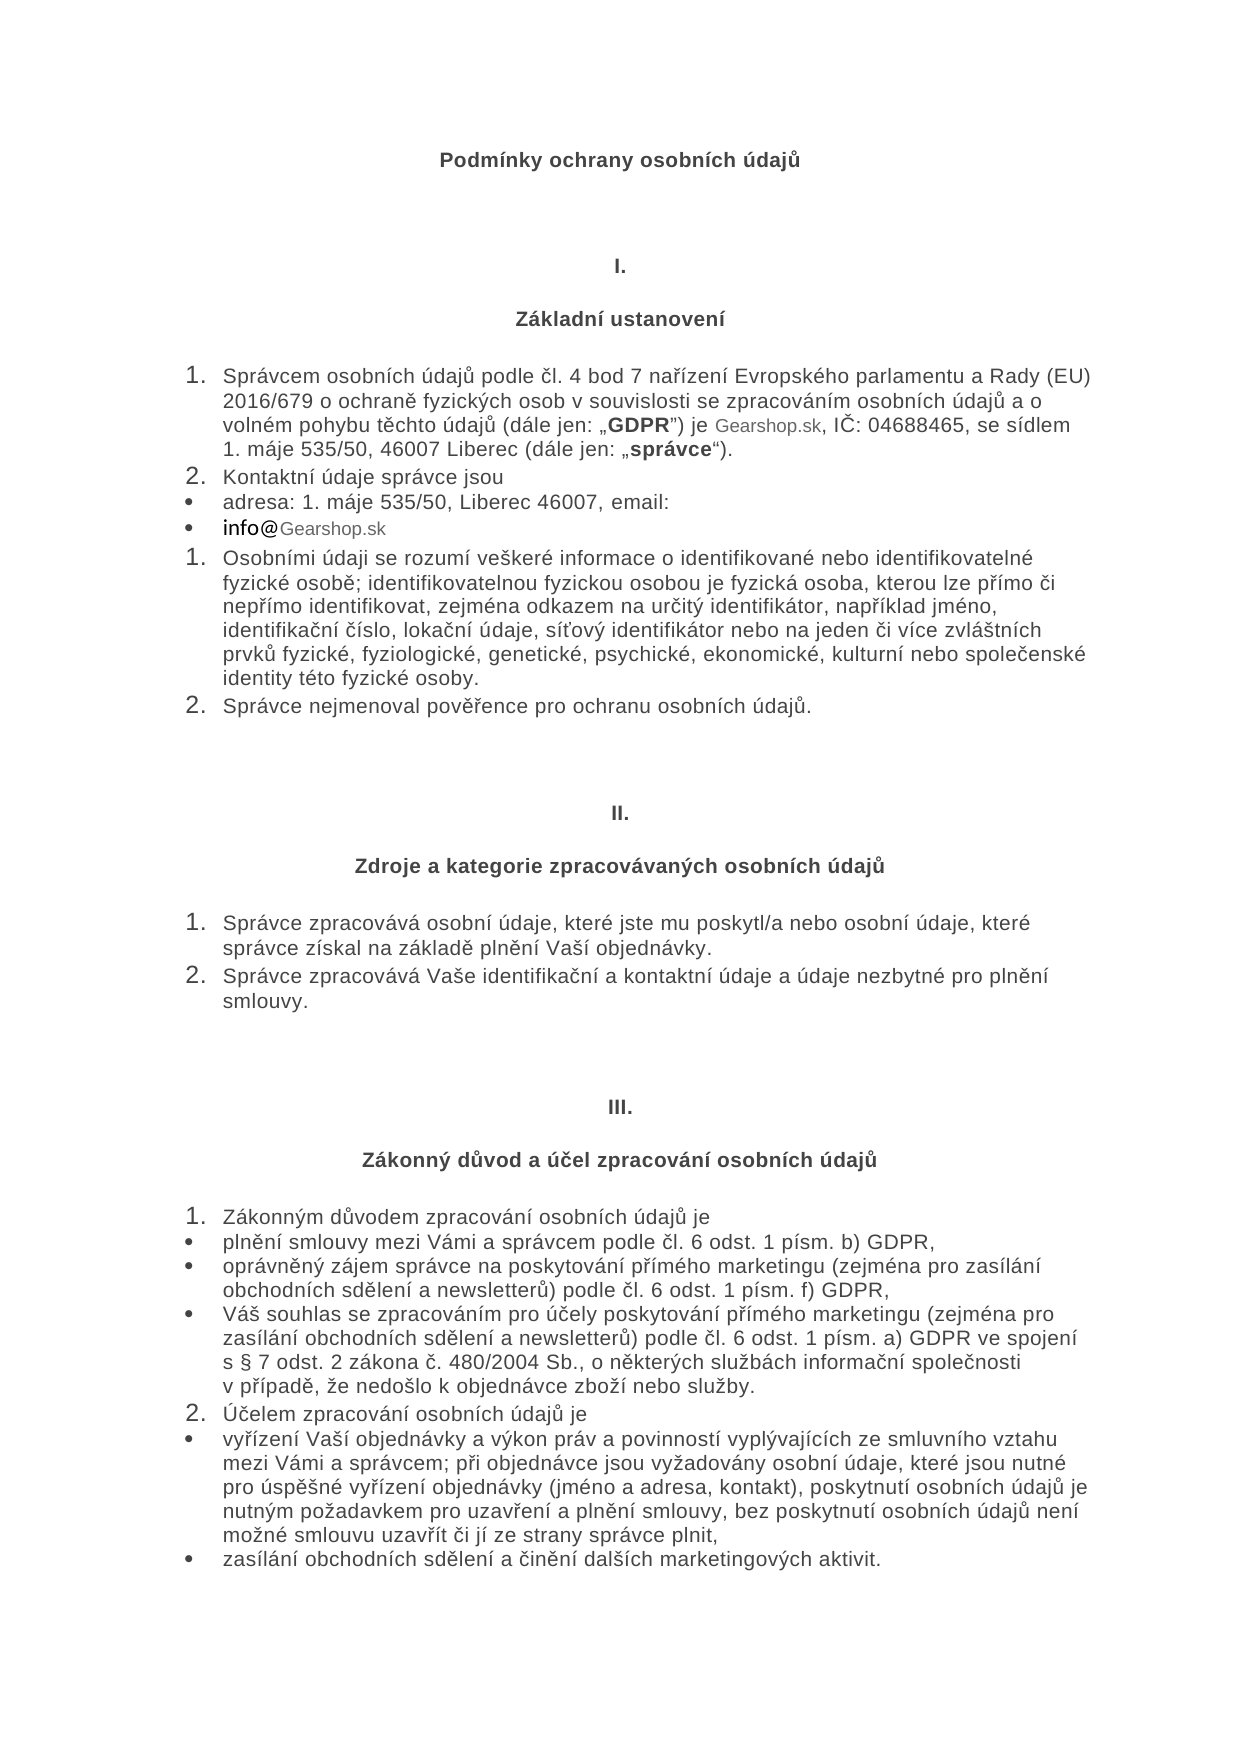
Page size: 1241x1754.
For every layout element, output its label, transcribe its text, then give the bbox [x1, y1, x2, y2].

list adresa: 1. máje 535/50, Liberec 46007, email: [185, 489, 1093, 513]
list vyřízení Vaší objednávky a výkon práv a povinností vyplývajících ze smluvního vztahu mezi Vámi a správcem; při objednávce jsou vyžadovány osobní údaje, které jsou nutné pro úspěšné vyřízení objednávky (jméno a adresa, kontakt), poskytnutí osobních údajů je nutným požadavkem pro uzavření a plnění smlouvy, bez poskytnutí osobních údajů není možné smlouvu uzavřít či jí ze strany správce plnit, [185, 1427, 1093, 1547]
text II. [148, 801, 1093, 825]
list Správcem osobních údajů podle čl. 4 bod 7 nařízení Evropského parlamentu a Rady (EU) 2016/679 o ochraně fyzických osob v souvislosti se zpracováním osobních údajů a o volném pohybu těchto údajů (dále jen: „GDPR”) je Gearshop.sk, IČ: 04688465, se sídlem 1. máje 535/50, 46007 Liberec (dále jen: „správce“). [185, 360, 1093, 461]
list Váš souhlas se zpracováním pro účely poskytování přímého marketingu (zejména pro zasílání obchodních sdělení a newsletterů) podle čl. 6 odst. 1 písm. a) GDPR ve spojení s § 7 odst. 2 zákona č. 480/2004 Sb., o některých službách informační společnosti v případě, že nedošlo k objednávce zboží nebo služby. [185, 1302, 1093, 1398]
list Správce nejmenoval pověřence pro ochranu osobních údajů. [185, 690, 1093, 719]
list Kontaktní údaje správce jsou [185, 461, 1093, 489]
text Základní ustanovení [148, 307, 1093, 331]
list Správce zpracovává osobní údaje, které jste mu poskytl/a nebo osobní údaje, které správce získal na základě plnění Vaší objednávky. [185, 907, 1093, 960]
list Osobními údaji se rozumí veškeré informace o identifikované nebo identifikovatelné fyzické osobě; identifikovatelnou fyzickou osobou je fyzická osoba, kterou lze přímo či nepřímo identifikovat, zejména odkazem na určitý identifikátor, například jméno, identifikační číslo, lokační údaje, síťový identifikátor nebo na jeden či více zvláštních prvků fyzické, fyziologické, genetické, psychické, ekonomické, kulturní nebo společenské identity této fyzické osoby. [185, 542, 1093, 690]
list oprávněný zájem správce na poskytování přímého marketingu (zejména pro zasílání obchodních sdělení a newsletterů) podle čl. 6 odst. 1 písm. f) GDPR, [185, 1254, 1093, 1302]
list Zákonným důvodem zpracování osobních údajů je [185, 1201, 1093, 1230]
text Zákonný důvod a účel zpracování osobních údajů [148, 1148, 1093, 1172]
list info@Gearshop.sk [185, 513, 1093, 542]
list zasílání obchodních sdělení a činění dalších marketingových aktivit. [185, 1547, 1093, 1571]
text I. [148, 254, 1093, 278]
text III. [148, 1095, 1093, 1119]
list plnění smlouvy mezi Vámi a správcem podle čl. 6 odst. 1 písm. b) GDPR, [185, 1230, 1093, 1254]
list Správce zpracovává Vaše identifikační a kontaktní údaje a údaje nezbytné pro plnění smlouvy. [185, 960, 1093, 1013]
list Účelem zpracování osobních údajů je [185, 1398, 1093, 1427]
text Zdroje a kategorie zpracovávaných osobních údajů [148, 854, 1093, 878]
text Podmínky ochrany osobních údajů [148, 148, 1093, 172]
